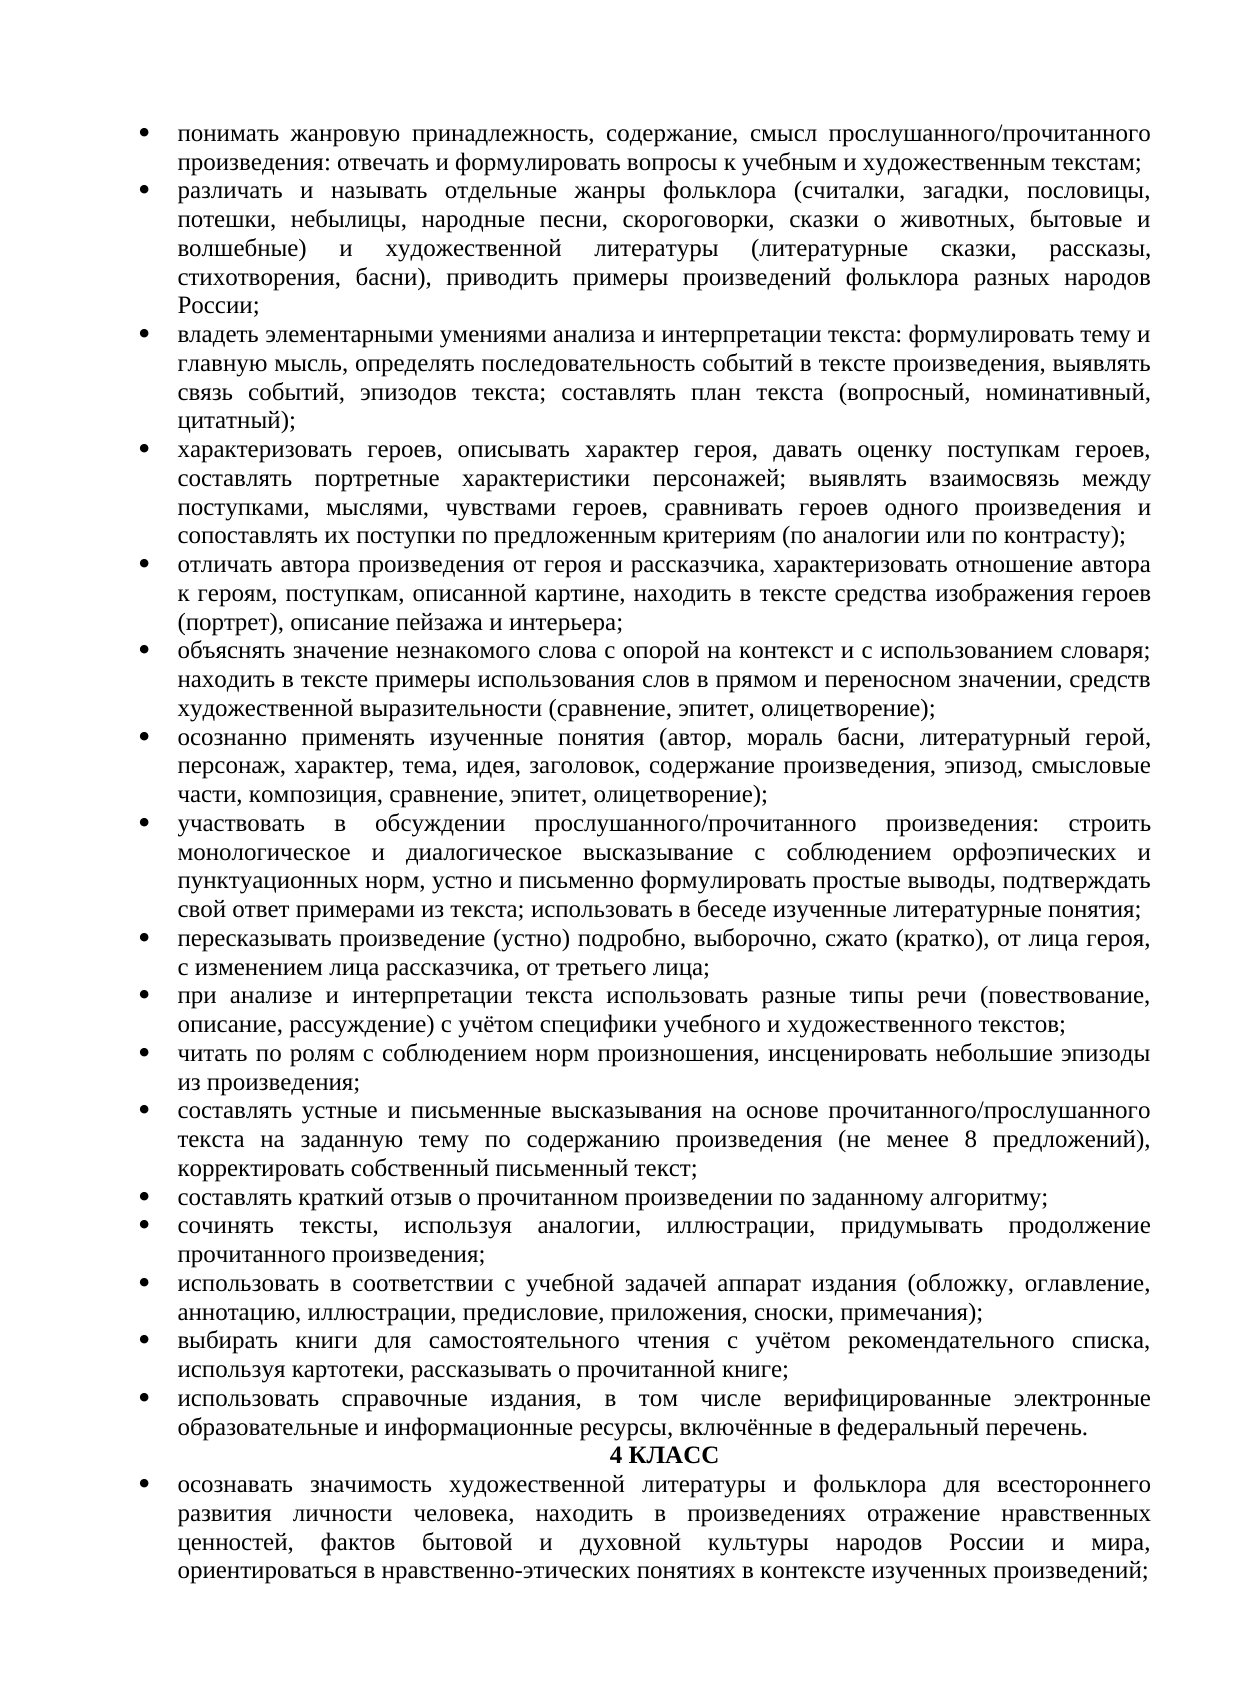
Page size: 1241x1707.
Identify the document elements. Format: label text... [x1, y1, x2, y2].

list характеризовать героев, описывать характер героя, давать оценку поступкам героев, составлять портретные характеристики персонажей; выявлять взаимосвязь между поступками, мыслями, чувствами героев, сравнивать героев одного произведения и сопоставлять их поступки по предложенным критериям (по аналогии или по контрасту); [140, 434, 1152, 549]
list использовать в соответствии с учебной задачей аппарат издания (обложку, оглавление, аннотацию, иллюстрации, предисловие, приложения, сноски, примечания); [140, 1268, 1152, 1326]
list использовать справочные издания, в том числе верифицированные электронные образовательные и информационные ресурсы, включённые в федеральный перечень. [140, 1383, 1152, 1441]
text 4 КЛАСС [177, 1441, 1152, 1469]
list выбирать книги для самостоятельного чтения с учётом рекомендательного списка, используя картотеки, рассказывать о прочитанной книге; [140, 1326, 1152, 1383]
list осознанно применять изученные понятия (автор, мораль басни, литературный герой, персонаж, характер, тема, идея, заголовок, содержание произведения, эпизод, смысловые части, композиция, сравнение, эпитет, олицетворение); [140, 722, 1152, 808]
list составлять устные и письменные высказывания на основе прочитанного/прослушанного текста на заданную тему по содержанию произведения (не менее 8 предложений), корректировать собственный письменный текст; [140, 1096, 1152, 1182]
list объяснять значение незнакомого слова с опорой на контекст и с использованием словаря; находить в тексте примеры использования слов в прямом и переносном значении, средств художественной выразительности (сравнение, эпитет, олицетворение); [140, 636, 1152, 722]
list читать по ролям с соблюдением норм произношения, инсценировать небольшие эпизоды из произведения; [140, 1038, 1152, 1096]
list составлять краткий отзыв о прочитанном произведении по заданному алгоритму; [140, 1182, 1152, 1211]
list понимать жанровую принадлежность, содержание, смысл прослушанного/прочитанного произведения: отвечать и формулировать вопросы к учебным и художественным текстам; [140, 118, 1152, 176]
list сочинять тексты, используя аналогии, иллюстрации, придумывать продолжение прочитанного произведения; [140, 1211, 1152, 1268]
list участвовать в обсуждении прослушанного/прочитанного произведения: строить монологическое и диалогическое высказывание с соблюдением орфоэпических и пунктуационных норм, устно и письменно формулировать простые выводы, подтверждать свой ответ примерами из текста; использовать в беседе изученные литературные понятия; [140, 808, 1152, 923]
list пересказывать произведение (устно) подробно, выборочно, сжато (кратко), от лица героя, с изменением лица рассказчика, от третьего лица; [140, 923, 1152, 981]
list владеть элементарными умениями анализа и интерпретации текста: формулировать тему и главную мысль, определять последовательность событий в тексте произведения, выявлять связь событий, эпизодов текста; составлять план текста (вопросный, номинативный, цитатный); [140, 319, 1152, 434]
list при анализе и интерпретации текста использовать разные типы речи (повествование, описание, рассуждение) с учётом специфики учебного и художественного текстов; [140, 981, 1152, 1038]
list осознавать значимость художественной литературы и фольклора для всестороннего развития личности человека, находить в произведениях отражение нравственных ценностей, фактов бытовой и духовной культуры народов России и мира, ориентироваться в нравственно-этических понятиях в контексте изученных произведений; [140, 1469, 1152, 1584]
list различать и называть отдельные жанры фольклора (считалки, загадки, пословицы, потешки, небылицы, народные песни, скороговорки, сказки о животных, бытовые и волшебные) и художественной литературы (литературные сказки, рассказы, стихотворения, басни), приводить примеры произведений фольклора разных народов России; [140, 176, 1152, 319]
list отличать автора произведения от героя и рассказчика, характеризовать отношение автора к героям, поступкам, описанной картине, находить в тексте средства изображения героев (портрет), описание пейзажа и интерьера; [140, 549, 1152, 636]
